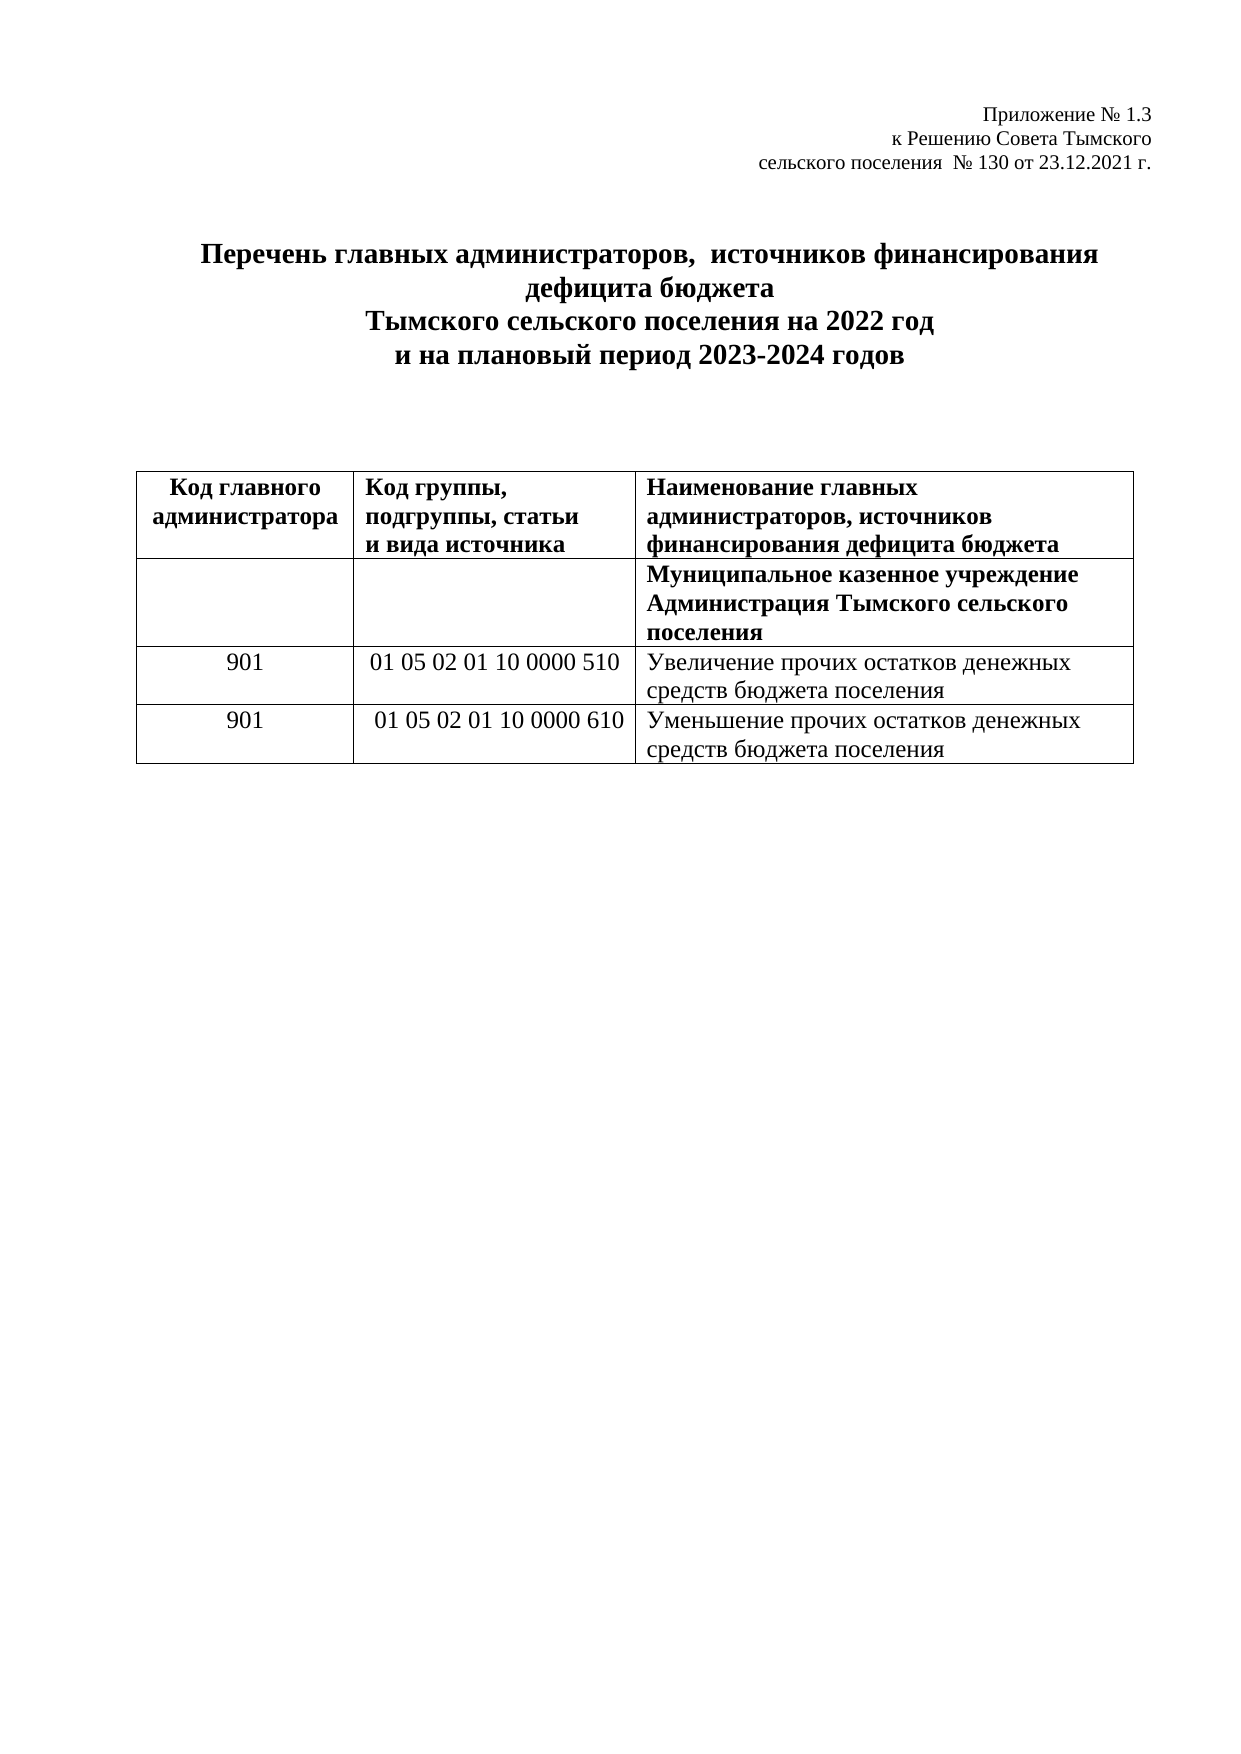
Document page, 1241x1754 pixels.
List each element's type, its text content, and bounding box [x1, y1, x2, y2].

text к Решению Совета Тымского [148, 126, 1152, 150]
text Тымского сельского поселения на 2022 год [148, 303, 1152, 337]
table_cell 01 05 02 01 10 0000 610 [354, 705, 635, 763]
table_header Код главного администратора [137, 472, 353, 558]
table_cell Муниципальное казенное учреждение Администрация Тымского сельского поселения [636, 559, 1133, 646]
text Приложение № 1.3 [148, 102, 1152, 126]
table_cell Увеличение прочих остатков денежных средств бюджета поселения [636, 647, 1133, 704]
table_cell Уменьшение прочих остатков денежных средств бюджета поселения [636, 705, 1133, 763]
text и на плановый период 2023-2024 годов [148, 337, 1152, 370]
table_header Код группы, подгруппы, статьи и вида источника [354, 472, 635, 558]
table_cell 901 [137, 705, 353, 763]
text сельского поселения № 130 от 23.12.2021 г. [148, 150, 1152, 174]
table_cell 01 05 02 01 10 0000 510 [354, 647, 635, 704]
text Перечень главных администраторов, источников финансирования дефицита бюджета [148, 236, 1152, 303]
table_cell 901 [137, 647, 353, 704]
table_cell [354, 559, 635, 646]
table_cell [137, 559, 353, 646]
table_header Наименование главных администраторов, источников финансирования дефицита бюджета [636, 472, 1133, 558]
